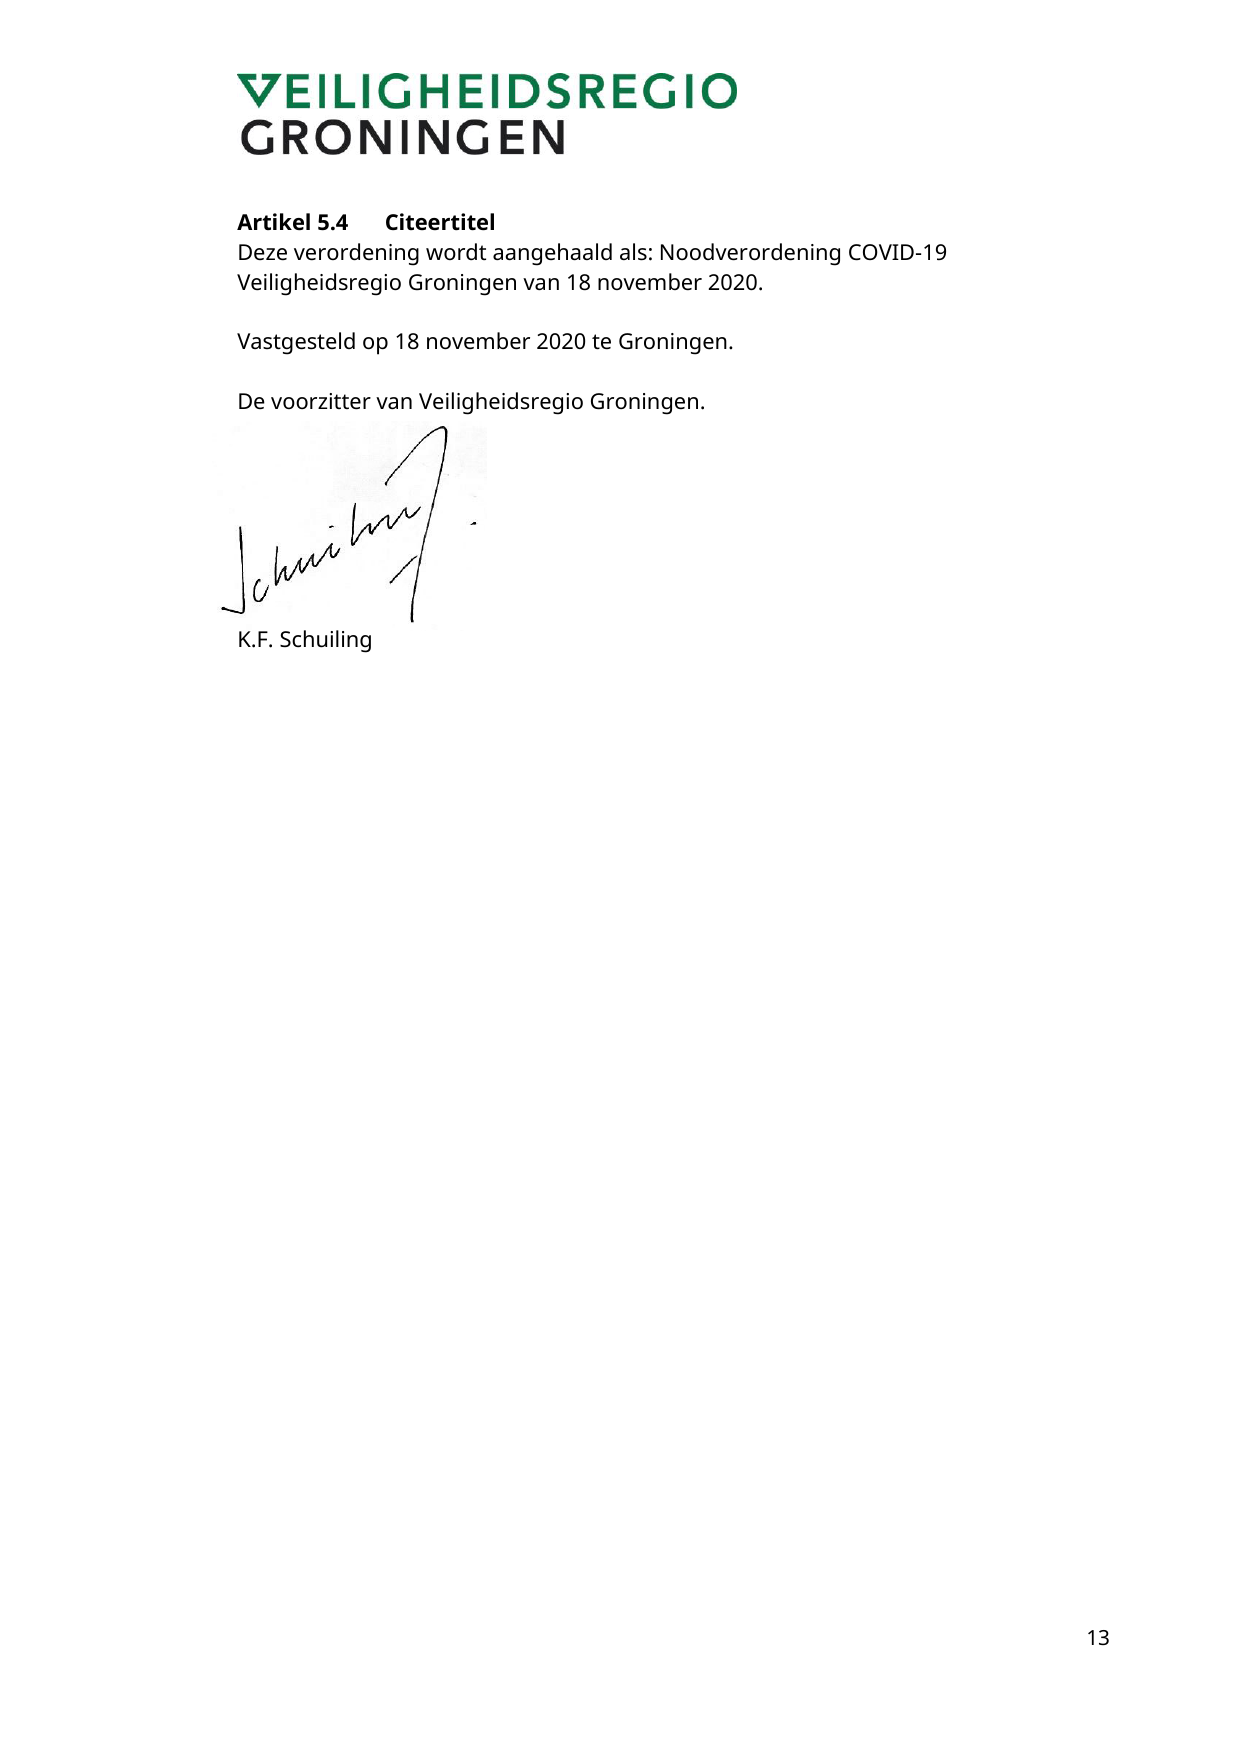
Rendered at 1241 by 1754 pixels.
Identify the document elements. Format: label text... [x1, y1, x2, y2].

text Artikel 5.4 Citeertitel [237, 207, 1110, 237]
picture [212, 421, 487, 631]
text De voorzitter van Veiligheidsregio Groningen. [237, 386, 1110, 416]
text Deze verordening wordt aangehaald als: Noodverordening COVID-19 Veiligheidsregio Groningen van 18 november 2020. [237, 237, 1110, 296]
text Vastgesteld op 18 november 2020 te Groningen. [237, 326, 1110, 356]
picture [237, 73, 737, 155]
text K.F. Schuiling [237, 624, 1110, 654]
